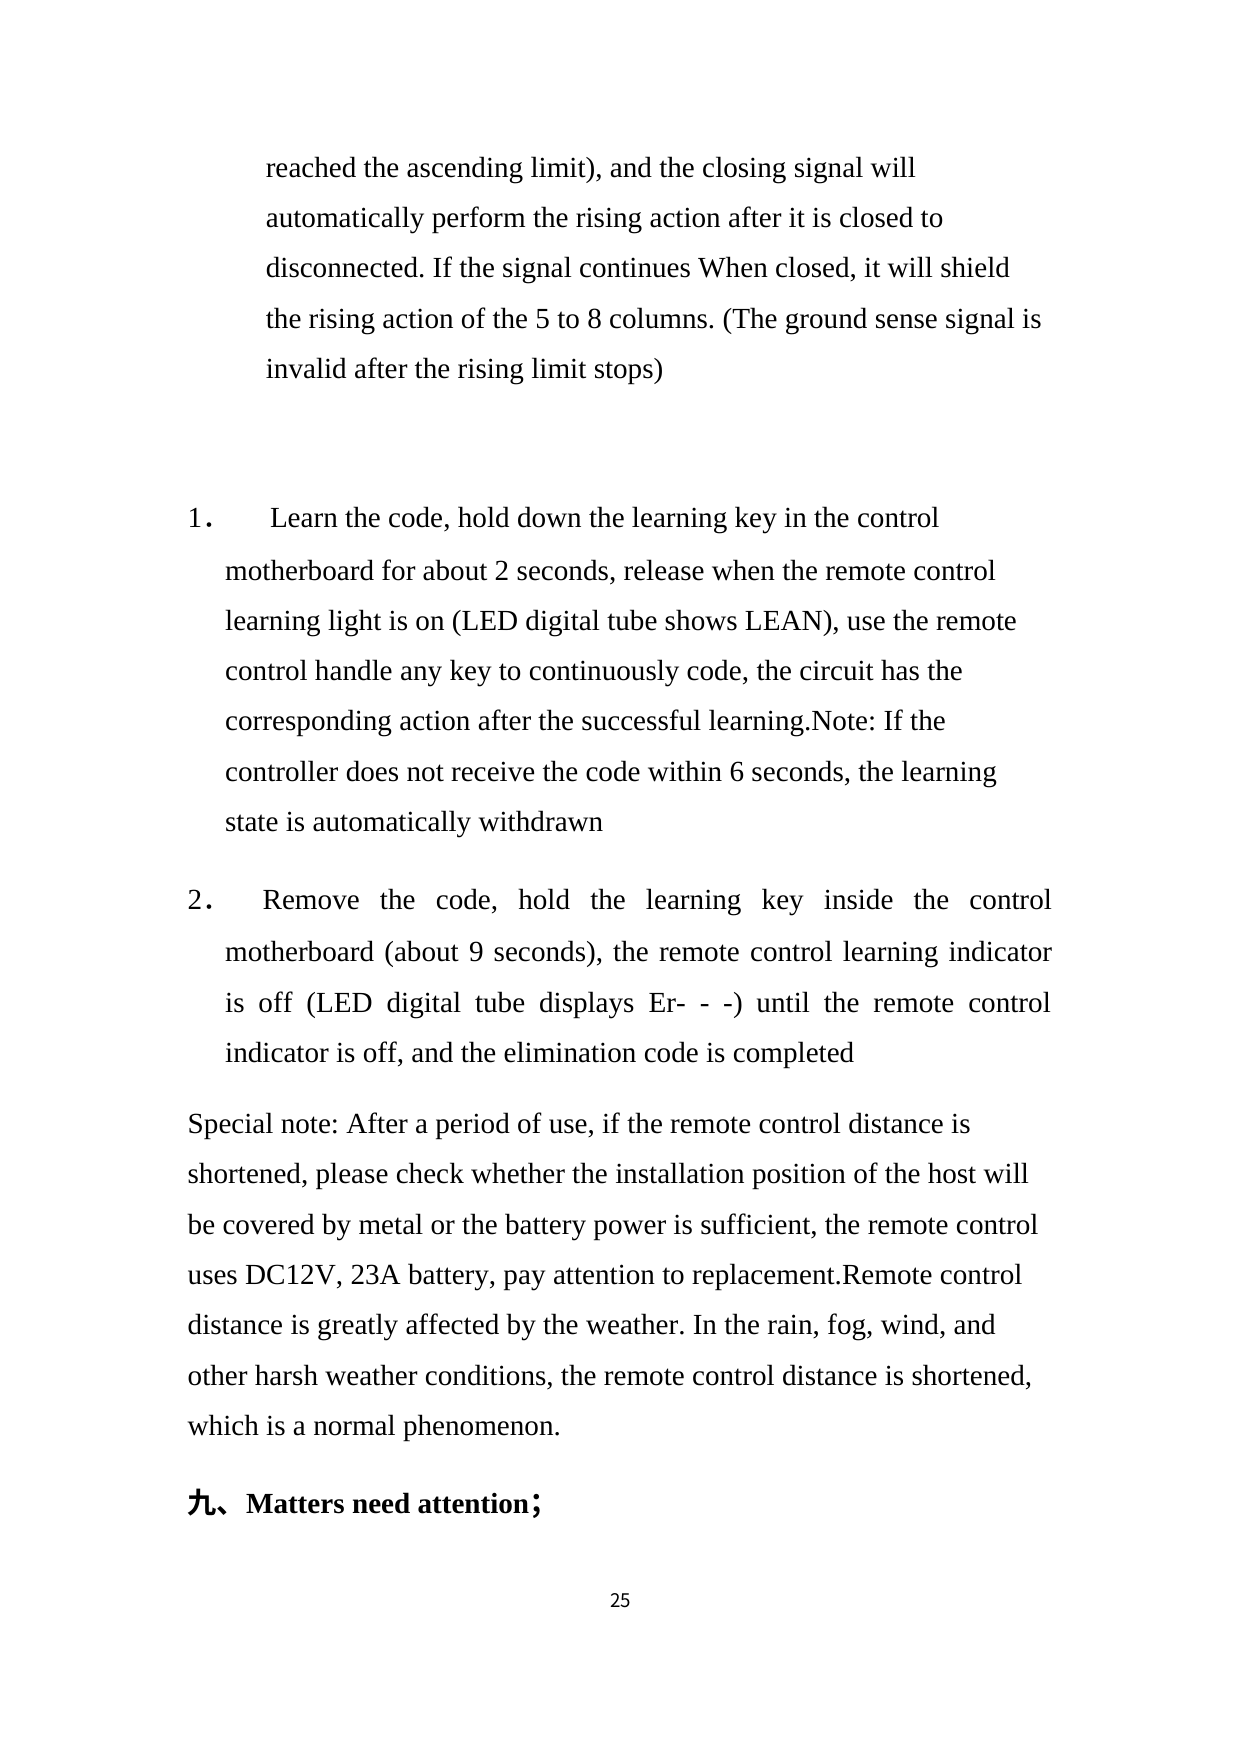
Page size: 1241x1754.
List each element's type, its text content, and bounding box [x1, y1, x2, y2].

list Learn the code, hold down the learning key in the control motherboard for about 2 seconds, release when the remote control learning light is on (LED digital tube shows LEAN), use the remote control handle any key to continuously code, the circuit has the corresponding action after the successful learning.Note: If the controller does not receive the code within 6 seconds, the learning state is automatically withdrawn [187, 493, 1053, 838]
list Remove the code, hold the learning key inside the control motherboard (about 9 seconds), the remote control learning indicator is off (LED digital tube displays Er- - -) until the remote control indicator is off, and the elimination code is completed [187, 875, 1053, 1068]
text 九、Matters need attention； [187, 1479, 1053, 1521]
text Special note: After a period of use, if the remote control distance is shortened, please check whether the installation position of the host will be covered by metal or the battery power is sufficient, the remote control uses DC12V, 23A battery, pay attention to replacement.Remote control distance is greatly affected by the weather. In the rain, fog, wind, and other harsh weather conditions, the remote control distance is shortened, which is a normal phenomenon. [187, 1106, 1053, 1442]
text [266, 150, 1053, 385]
